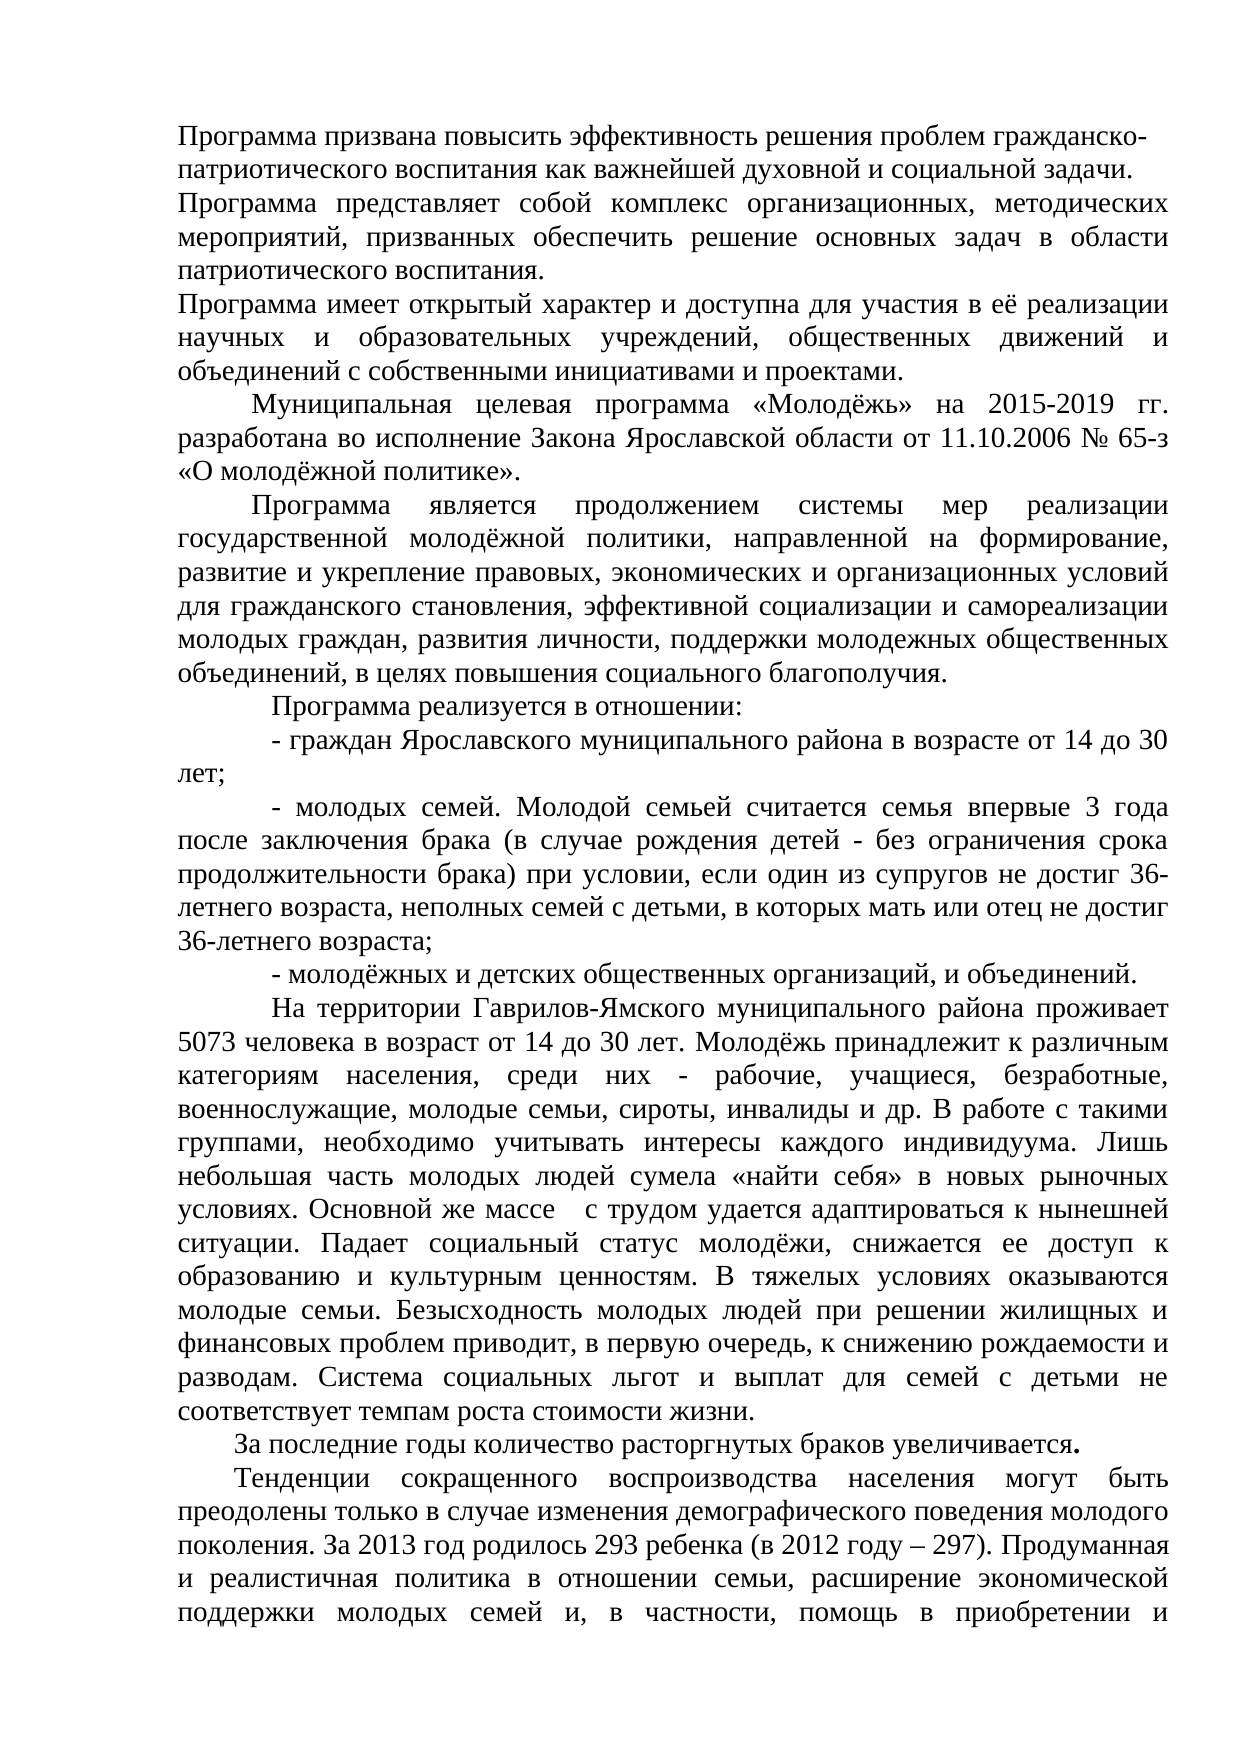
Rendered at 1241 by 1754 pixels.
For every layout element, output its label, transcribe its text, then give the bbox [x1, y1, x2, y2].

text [177, 1460, 1169, 1627]
text Программа реализуется в отношении: [177, 688, 1169, 722]
text Программа является продолжением системы мер реализации государственной молодёжной политики, направленной на формирование, развитие и укрепление правовых, экономических и организационных условий для гражданского становления, эффективной социализации и самореализации молодых граждан, развития личности, поддержки молодежных общественных объединений, в целях повышения социального благополучия. [177, 487, 1169, 688]
text Программа призвана повысить эффективность решения проблем гражданско-патриотического воспитания как важнейшей духовной и социальной задачи. [177, 118, 1169, 185]
text Муниципальная целевая программа «Молодёжь» на 2015-2019 гг. разработана во исполнение Закона Ярославской области от 11.10.2006 № 65-з «О молодёжной политике». [177, 386, 1169, 487]
text Программа имеет открытый характер и доступна для участия в её реализации научных и образовательных учреждений, общественных движений и объединений с собственными инициативами и проектами. [177, 286, 1169, 386]
text За последние годы количество расторгнутых браков увеличивается. [177, 1426, 1169, 1460]
text На территории Гаврилов-Ямского муниципального района проживает 5073 человека в возраст от 14 до 30 лет. Молодёжь принадлежит к различным категориям населения, среди них - рабочие, учащиеся, безработные, военнослужащие, молодые семьи, сироты, инвалиды и др. В работе с такими группами, необходимо учитывать интересы каждого индивидуума. Лишь небольшая часть молодых людей сумела «найти себя» в новых рыночных условиях. Основной же массе с трудом удается адаптироваться к нынешней ситуации. Падает социальный статус молодёжи, снижается ее доступ к образованию и культурным ценностям. В тяжелых условиях оказываются молодые семьи. Безысходность молодых людей при решении жилищных и финансовых проблем приводит, в первую очередь, к снижению рождаемости и разводам. Система социальных льгот и выплат для семей с детьми не соответствует темпам роста стоимости жизни. [177, 990, 1169, 1426]
text - граждан Ярославского муниципального района в возрасте от 14 до 30 лет; [177, 722, 1169, 789]
text - молодых семей. Молодой семьей считается семья впервые 3 года после заключения брака (в случае рождения детей - без ограничения срока продолжительности брака) при условии, если один из супругов не достиг 36-летнего возраста, неполных семей с детьми, в которых мать или отец не достиг 36-летнего возраста; [177, 789, 1169, 957]
text Программа представляет собой комплекс организационных, методических мероприятий, призванных обеспечить решение основных задач в области патриотического воспитания. [177, 185, 1169, 286]
text - молодёжных и детских общественных организаций, и объединений. [177, 957, 1169, 990]
